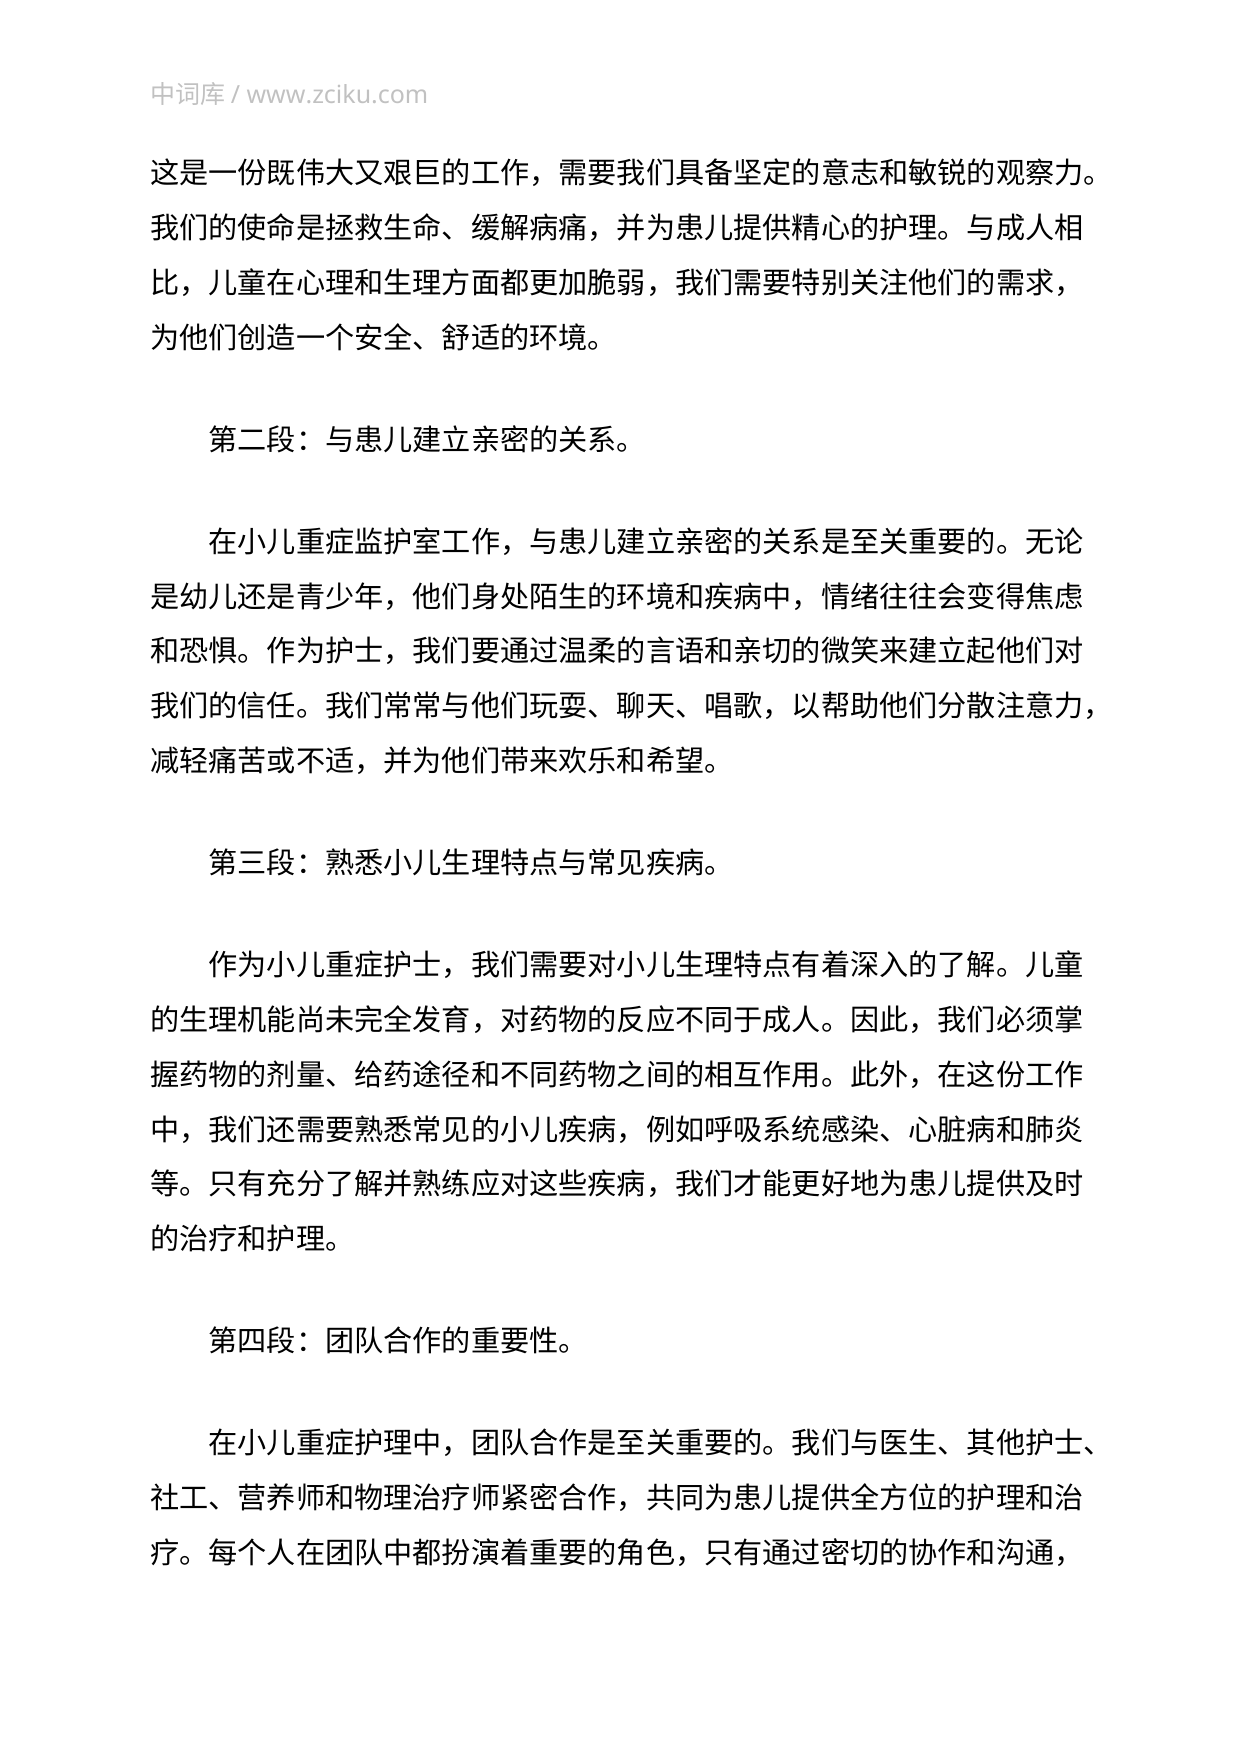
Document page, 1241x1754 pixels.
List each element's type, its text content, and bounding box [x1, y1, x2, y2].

text 第三段：熟悉小儿生理特点与常见疾病。 [150, 839, 1090, 882]
text 作为小儿重症护士，我们需要对小儿生理特点有着深入的了解。儿童的生理机能尚未完全发育，对药物的反应不同于成人。因此，我们必须掌握药物的剂量、给药途径和不同药物之间的相互作用。此外，在这份工作中，我们还需要熟悉常见的小儿疾病，例如呼吸系统感染、心脏病和肺炎等。只有充分了解并熟练应对这些疾病，我们才能更好地为患儿提供及时的治疗和护理。 [150, 941, 1090, 1258]
text 第二段：与患儿建立亲密的关系。 [150, 416, 1090, 459]
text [150, 150, 1090, 357]
text 第四段：团队合作的重要性。 [150, 1318, 1090, 1360]
text 在小儿重症监护室工作，与患儿建立亲密的关系是至关重要的。无论是幼儿还是青少年，他们身处陌生的环境和疾病中，情绪往往会变得焦虑和恐惧。作为护士，我们要通过温柔的言语和亲切的微笑来建立起他们对我们的信任。我们常常与他们玩耍、聊天、唱歌，以帮助他们分散注意力，减轻痛苦或不适，并为他们带来欢乐和希望。 [150, 518, 1090, 780]
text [150, 1419, 1090, 1571]
